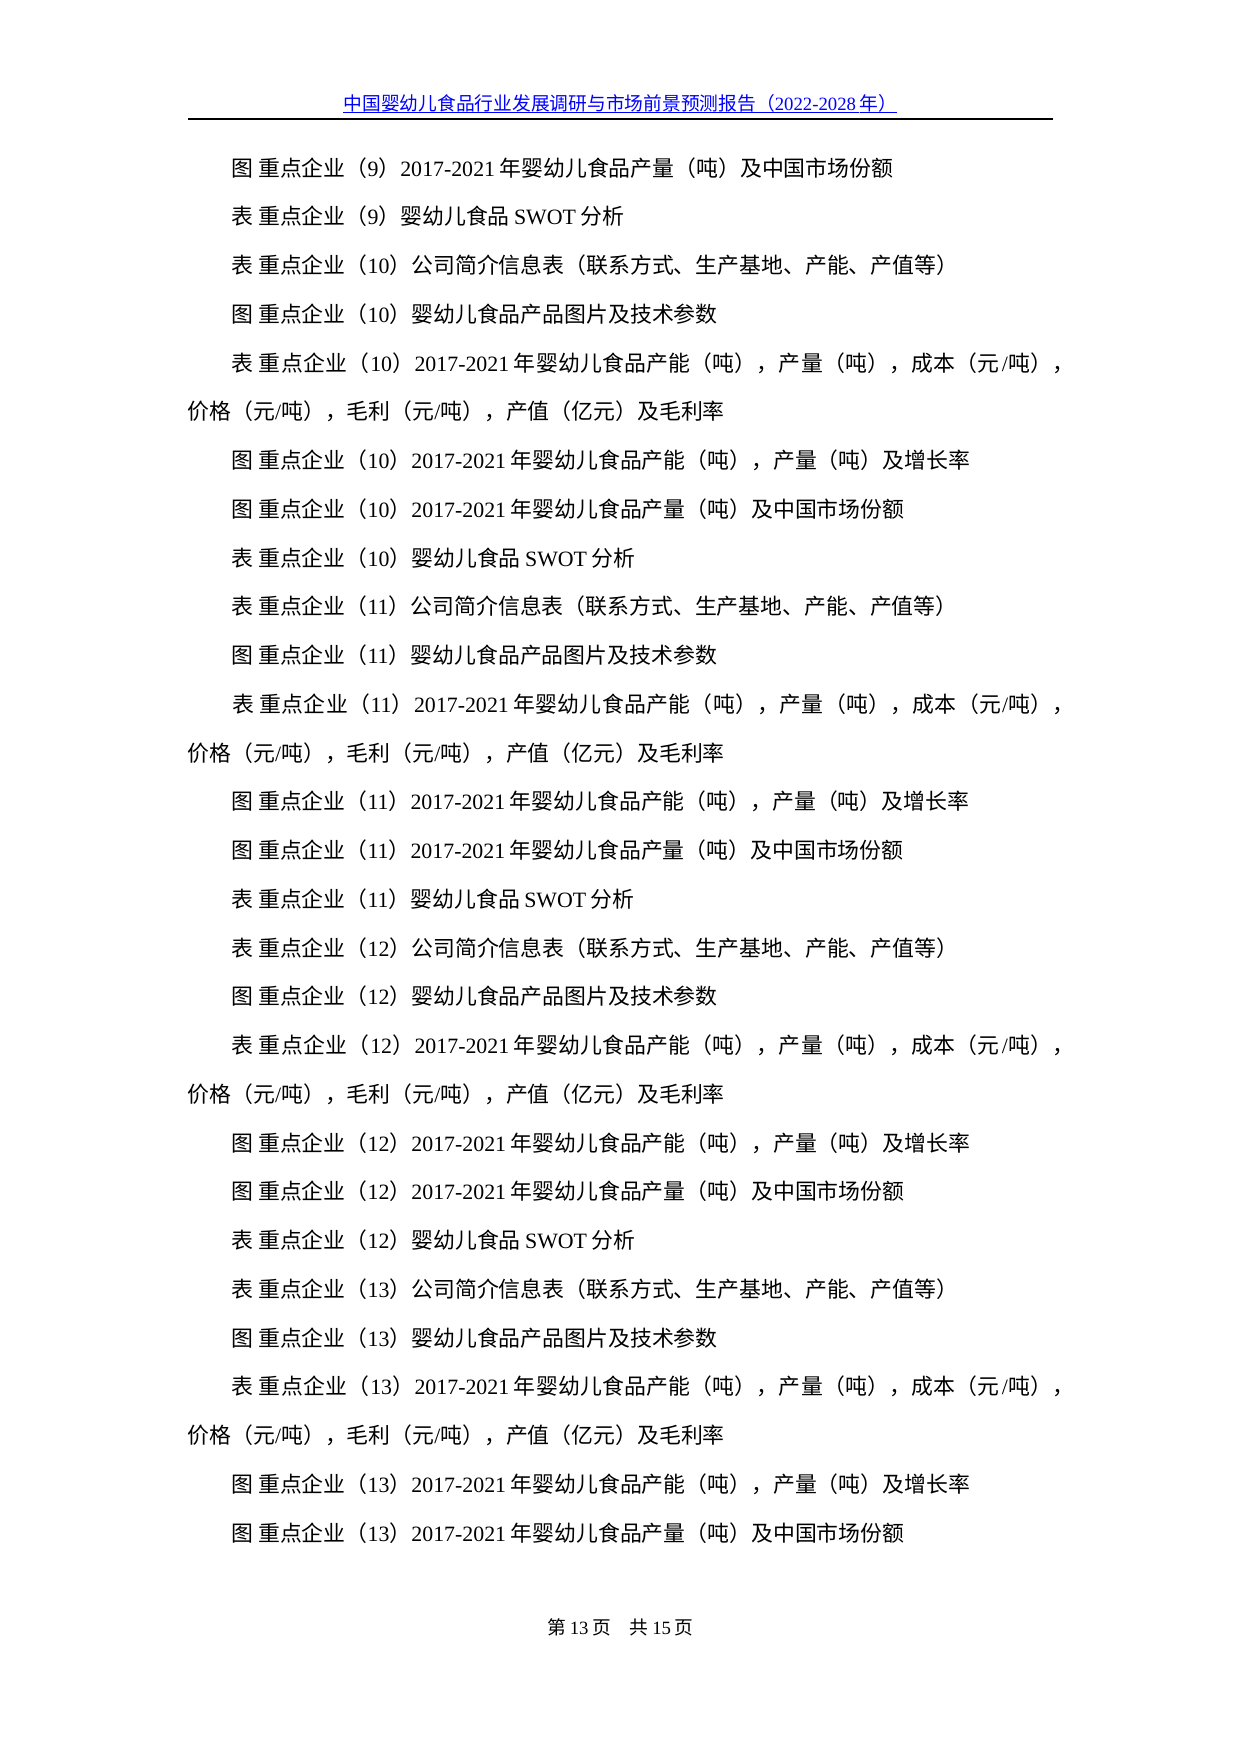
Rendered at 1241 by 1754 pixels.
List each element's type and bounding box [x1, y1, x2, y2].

text [187, 150, 1053, 1548]
